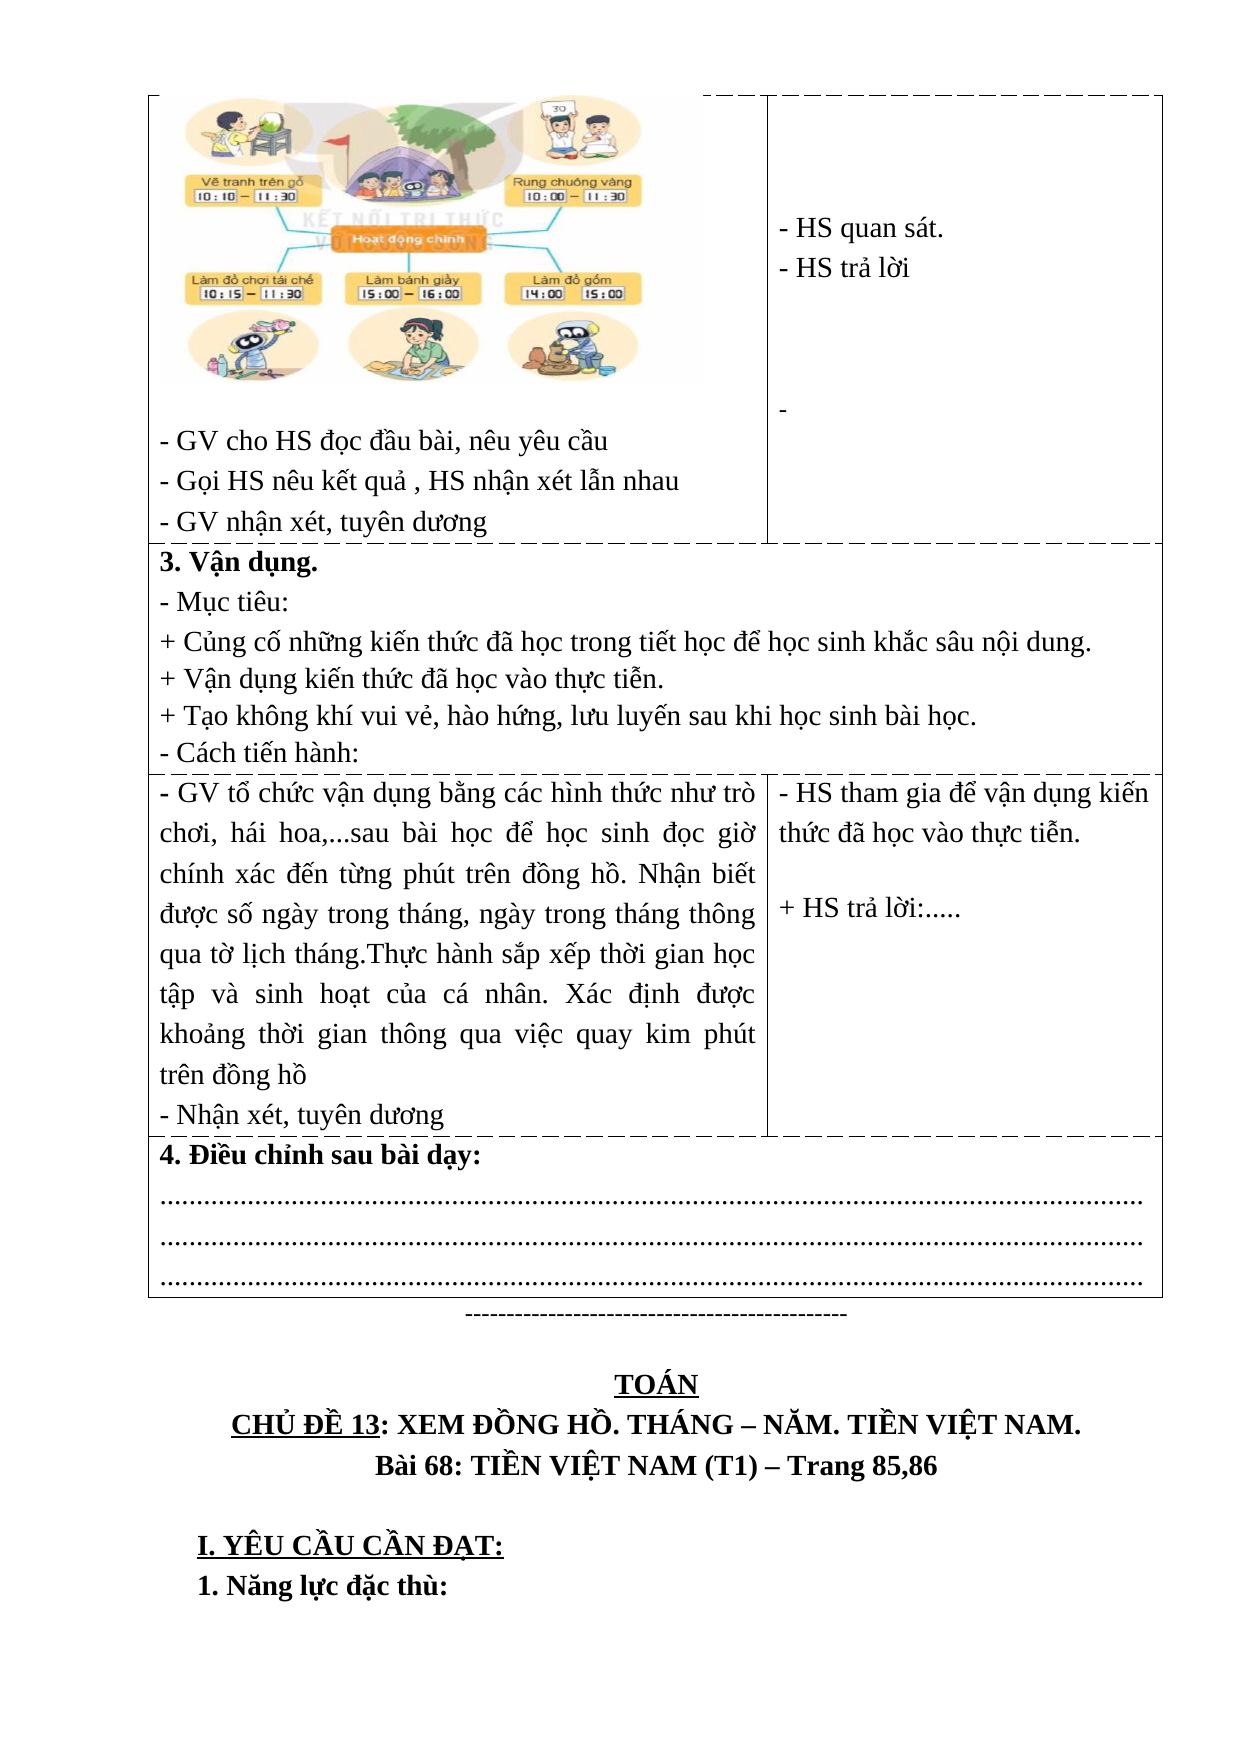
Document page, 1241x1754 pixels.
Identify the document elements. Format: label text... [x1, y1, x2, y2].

text CHỦ ĐỀ 13: XEM ĐỒNG HỒ. THÁNG – NĂM. TIỀN VIỆT NAM. [159, 1407, 1153, 1441]
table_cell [768, 95, 1162, 543]
text Bài 68: TIỀN VIỆT NAM (T1) – Trang 85,86 [159, 1448, 1153, 1481]
table_cell - HS tham gia để vận dụng kiến thức đã học vào thực tiễn. + HS trả lời:..... [768, 774, 1162, 1136]
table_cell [149, 95, 767, 543]
text TOÁN [159, 1367, 1153, 1401]
picture [159, 95, 704, 383]
text I. YÊU CẦU CẦN ĐẠT: [159, 1528, 1153, 1562]
table_cell 3. Vận dụng. - Mục tiêu: + Củng cố những kiến thức đã học trong tiết học để học sinh khắc sâu nội dung. + Vận dụng kiến thức đã học vào thực tiễn. + Tạo không khí vui vẻ, hào hứng, lưu luyến sau khi học sinh bài học. - Cách tiến hành: [149, 543, 1162, 774]
text 1. Năng lực đặc thù: [159, 1568, 1153, 1602]
table_cell - GV tổ chức vận dụng bằng các hình thức như trò chơi, hái hoa,...sau bài học để học sinh đọc giờ chính xác đến từng phút trên đồng hồ. Nhận biết được số ngày trong tháng, ngày trong tháng thông qua tờ lịch tháng.Thực hành sắp xếp thời gian học tập và sinh hoạt của cá nhân. Xác định được khoảng thời gian thông qua việc quay kim phút trên đồng hồ - Nhận xét, tuyên dương [149, 774, 767, 1136]
text ---------------------------------------------- [159, 1298, 1153, 1327]
table_cell 4. Điều chỉnh sau bài dạy: ....................................................................................................................................... ....................................................................................................................................... ....................................................................................................................................... [149, 1136, 1162, 1297]
